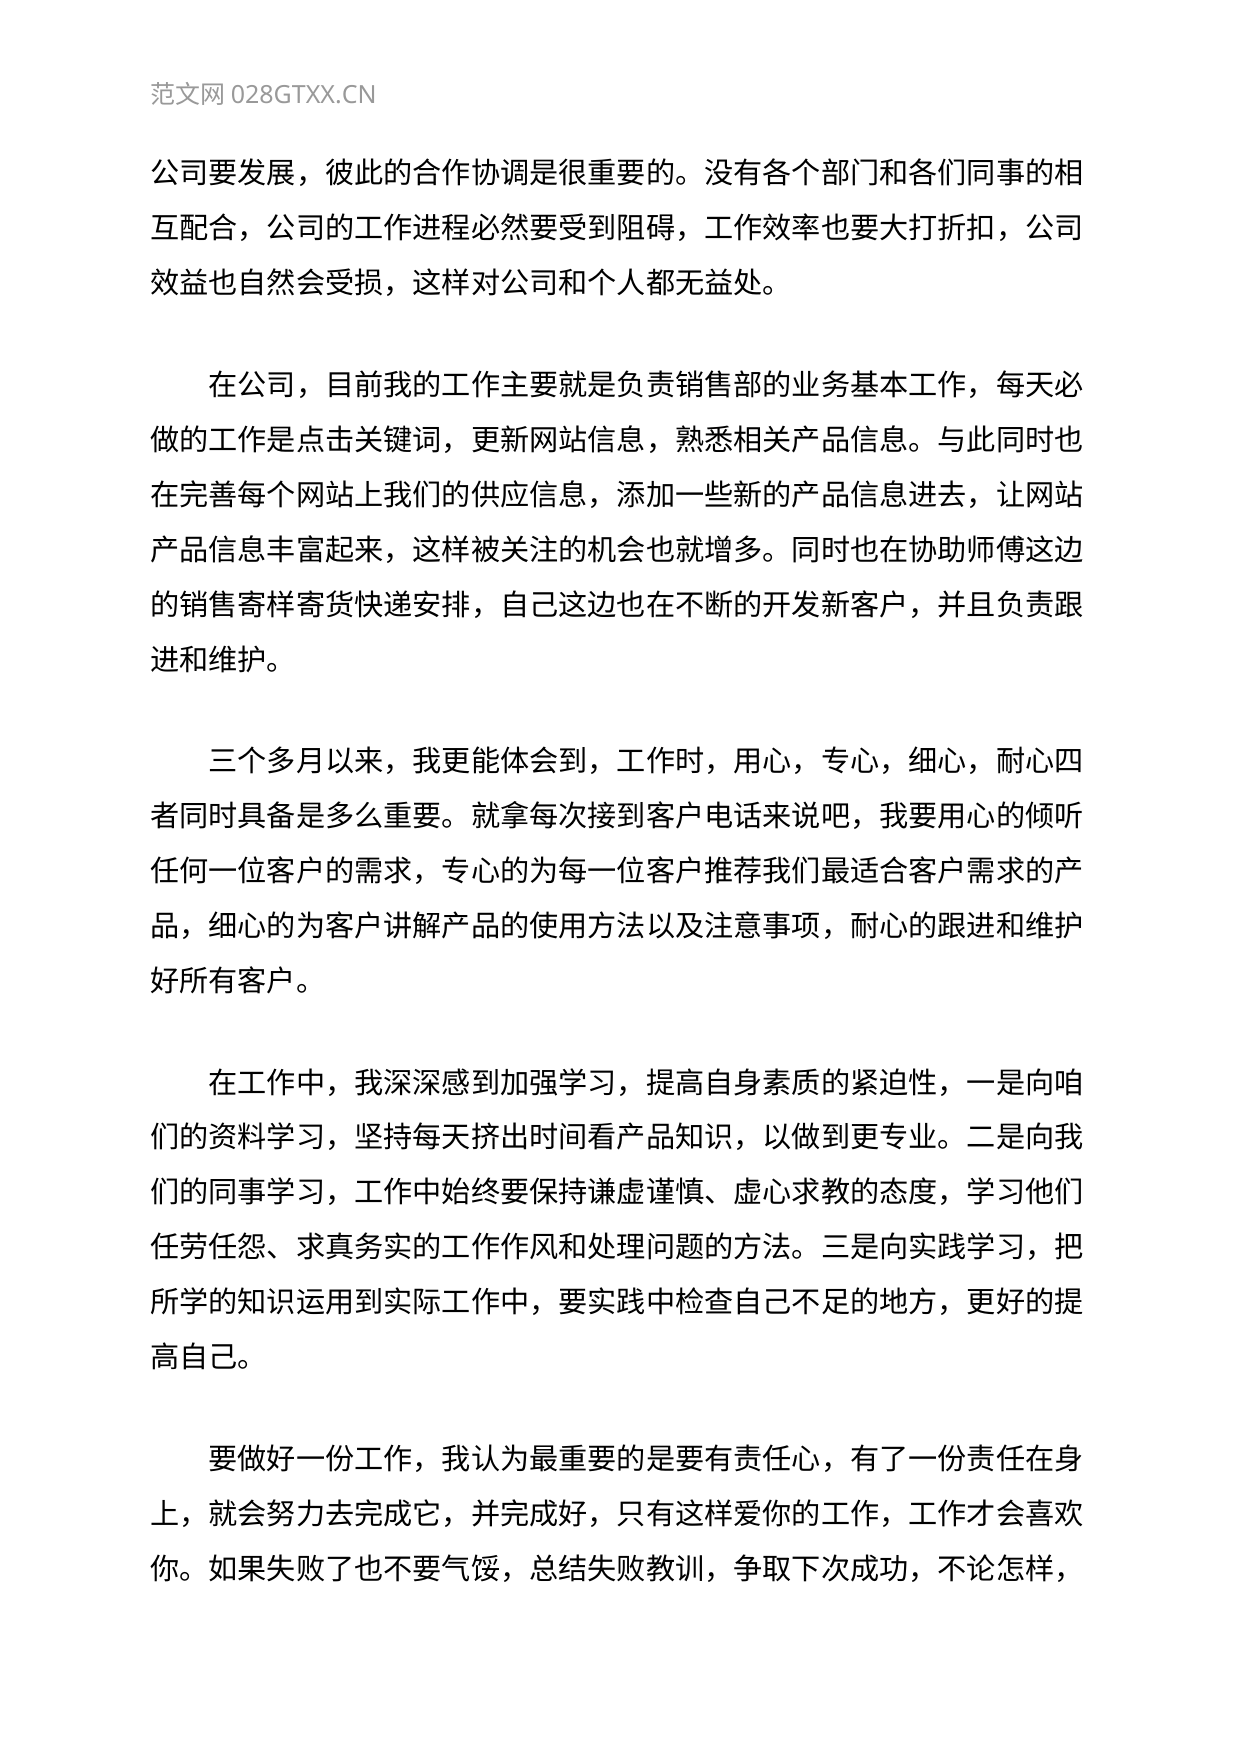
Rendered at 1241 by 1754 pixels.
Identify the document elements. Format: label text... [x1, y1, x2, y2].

text 在工作中，我深深感到加强学习，提高自身素质的紧迫性，一是向咱们的资料学习，坚持每天挤出时间看产品知识，以做到更专业。二是向我们的同事学习，工作中始终要保持谦虚谨慎、虚心求教的态度，学习他们任劳任怨、求真务实的工作作风和处理问题的方法。三是向实践学习，把所学的知识运用到实际工作中，要实践中检查自己不足的地方，更好的提高自己。 [150, 1059, 1090, 1376]
text 在公司，目前我的工作主要就是负责销售部的业务基本工作，每天必做的工作是点击关键词，更新网站信息，熟悉相关产品信息。与此同时也在完善每个网站上我们的供应信息，添加一些新的产品信息进去，让网站产品信息丰富起来，这样被关注的机会也就增多。同时也在协助师傅这边的销售寄样寄货快递安排，自己这边也在不断的开发新客户，并且负责跟进和维护。 [150, 362, 1090, 678]
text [150, 150, 1090, 302]
text 三个多月以来，我更能体会到，工作时，用心，专心，细心，耐心四者同时具备是多么重要。就拿每次接到客户电话来说吧，我要用心的倾听任何一位客户的需求，专心的为每一位客户推荐我们最适合客户需求的产品，细心的为客户讲解产品的使用方法以及注意事项，耐心的跟进和维护好所有客户。 [150, 738, 1090, 1000]
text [150, 1435, 1090, 1587]
